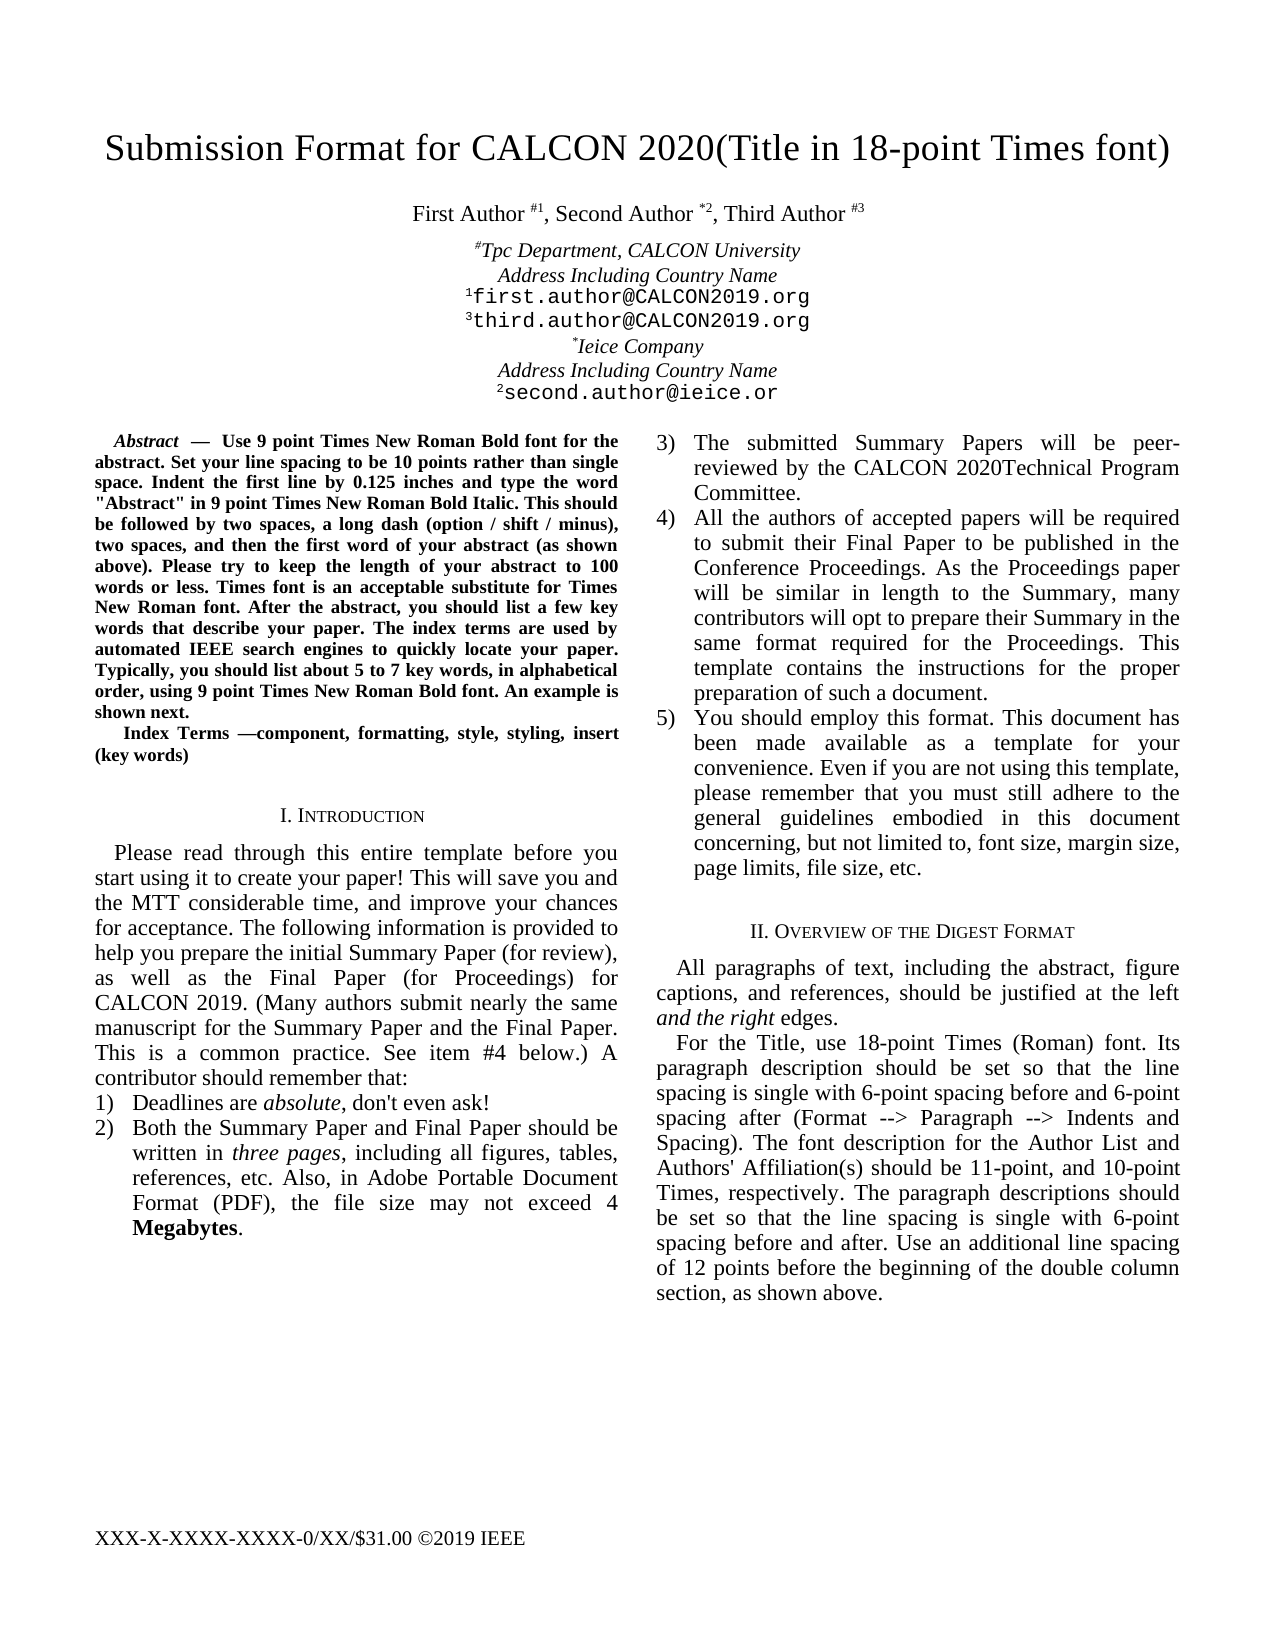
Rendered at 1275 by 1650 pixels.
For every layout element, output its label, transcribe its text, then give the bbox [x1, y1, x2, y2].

text 1) Deadlines are absolute, don't even ask! [94, 1090, 619, 1115]
text All paragraphs of text, including the abstract, figure captions, and references, should be justified at the left and the right edges. [656, 956, 1181, 1031]
title Submission Format for CALCON 2020(Title in 18-point Times font) [94, 125, 1181, 168]
text Index Terms —component, formatting, style, styling, insert (key words) [94, 722, 619, 765]
text For the Title, use 18-point Times (Roman) font. Its paragraph description should be set so that the line spacing is single with 6-point spacing before and 6-point spacing after (Format --> Paragraph --> Indents and Spacing). The font description for the Author List and Authors' Affiliation(s) should be 11-point, and 10-point Times, respectively. The paragraph descriptions should be set so that the line spacing is single with 6-point spacing before and after. Use an additional line spacing of 12 points before the beginning of the double column section, as shown above. [656, 1031, 1181, 1306]
text Abstract — Use 9 point Times New Roman Bold font for the abstract. Set your line spacing to be 10 points rather than single space. Indent the first line by 0.125 inches and type the word "Abstract" in 9 point Times New Roman Bold Italic. This should be followed by two spaces, a long dash (option / shift / minus), two spaces, and then the first word of your abstract (as shown above). Please try to keep the length of your abstract to 100 words or less. Times font is an acceptable substitute for Times New Roman font. After the abstract, you should list a few key words that describe your paper. The index terms are used by automated IEEE search engines to quickly locate your paper. Typically, you should list about 5 to 7 key words, in alphabetical order, using 9 point Times New Roman Bold font. An example is shown next. [94, 431, 619, 722]
text 2) Both the Summary Paper and Final Paper should be written in three pages, including all figures, tables, references, etc. Also, in Adobe Portable Document Format (PDF), the file size may not exceed 4 Megabytes. [94, 1115, 619, 1240]
subtitle Overview of the Digest Format [656, 918, 1181, 943]
text 3) The submitted Summary Papers will be peer-reviewed by the CALCON 2020Technical Program Committee. [656, 431, 1181, 506]
text 5) You should employ this format. This document has been made available as a template for your convenience. Even if you are not using this template, please remember that you must still adhere to the general guidelines embodied in this document concerning, but not limited to, font size, margin size, page limits, file size, etc. [656, 706, 1181, 881]
text 4) All the authors of accepted papers will be required to submit their Final Paper to be published in the Conference Proceedings. As the Proceedings paper will be similar in length to the Summary, many contributors will opt to prepare their Summary in the same format required for the Proceedings. This template contains the instructions for the proper preparation of such a document. [656, 506, 1181, 706]
text Please read through this entire template before you start using it to create your paper! This will save you and the MTT considerable time, and improve your chances for acceptance. The following information is provided to help you prepare the initial Summary Paper (for review), as well as the Final Paper (for Proceedings) for CALCON 2019. (Many authors submit nearly the same manuscript for the Summary Paper and the Final Paper. This is a common practice. See item #4 below.) A contributor should remember that: [94, 840, 619, 1090]
subtitle Introduction [94, 803, 619, 828]
text First Author #1, Second Author *2, Third Author #3 [94, 199, 1182, 226]
text #Tpc Department, CALCON University Address Including Country Name 1first.author@CALCON2019.org 3third.author@CALCON2019.org *Ieice Company Address Including Country Name 2second.author@ieice.or [94, 238, 1181, 406]
